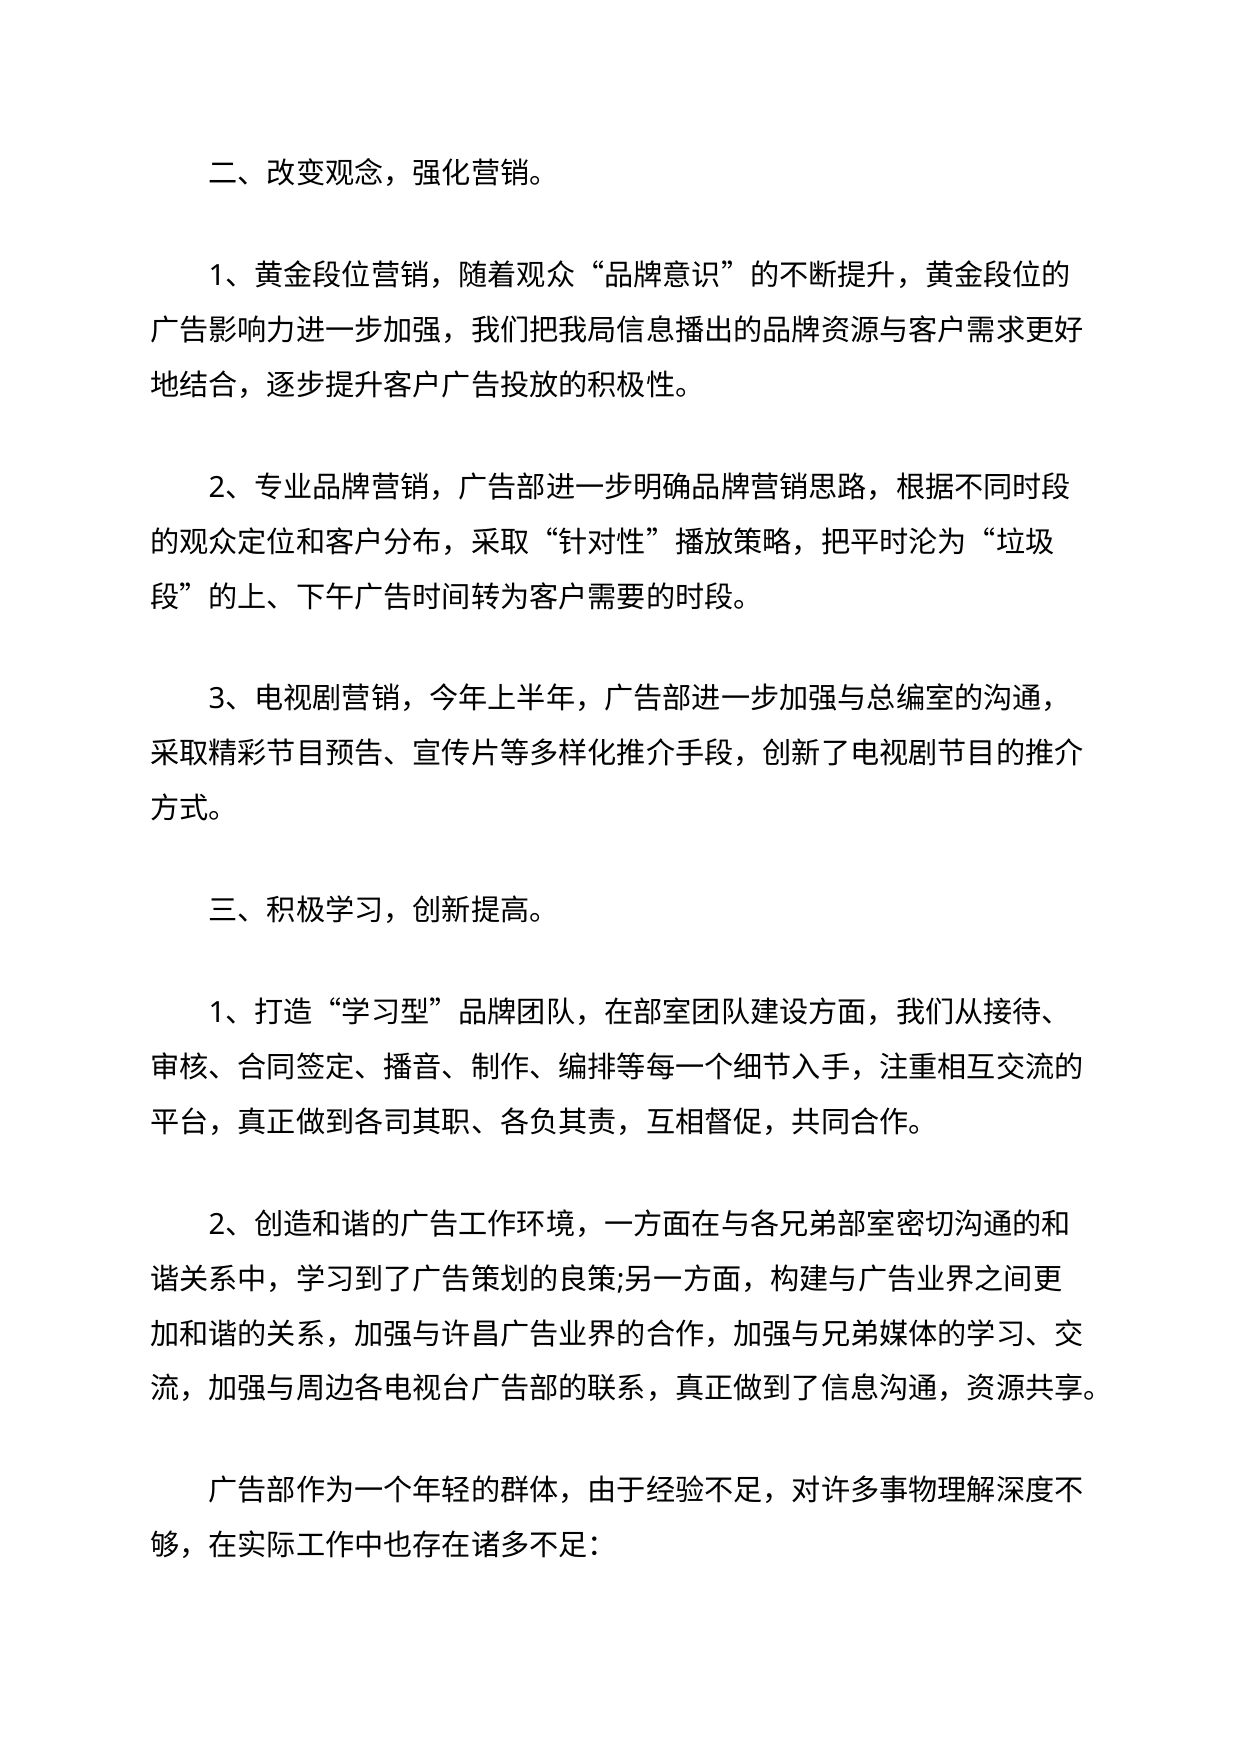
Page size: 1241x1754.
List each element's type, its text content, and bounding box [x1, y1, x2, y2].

text 2、专业品牌营销，广告部进一步明确品牌营销思路，根据不同时段的观众定位和客户分布，采取“针对性”播放策略，把平时沦为“垃圾段”的上、下午广告时间转为客户需要的时段。 [150, 463, 1090, 616]
text 3、电视剧营销，今年上半年，广告部进一步加强与总编室的沟通，采取精彩节目预告、宣传片等多样化推介手段，创新了电视剧节目的推介方式。 [150, 675, 1090, 827]
text 二、改变观念，强化营销。 [150, 150, 1090, 192]
text 三、积极学习，创新提高。 [150, 887, 1090, 929]
text 2、创造和谐的广告工作环境，一方面在与各兄弟部室密切沟通的和谐关系中，学习到了广告策划的良策;另一方面，构建与广告业界之间更加和谐的关系，加强与许昌广告业界的合作，加强与兄弟媒体的学习、交流，加强与周边各电视台广告部的联系，真正做到了信息沟通，资源共享。 [150, 1200, 1090, 1407]
text 广告部作为一个年轻的群体，由于经验不足，对许多事物理解深度不够，在实际工作中也存在诸多不足： [150, 1467, 1090, 1564]
text 1、黄金段位营销，随着观众“品牌意识”的不断提升，黄金段位的广告影响力进一步加强，我们把我局信息播出的品牌资源与客户需求更好地结合，逐步提升客户广告投放的积极性。 [150, 252, 1090, 404]
text 1、打造“学习型”品牌团队，在部室团队建设方面，我们从接待、审核、合同签定、播音、制作、编排等每一个细节入手，注重相互交流的平台，真正做到各司其职、各负其责，互相督促，共同合作。 [150, 988, 1090, 1141]
